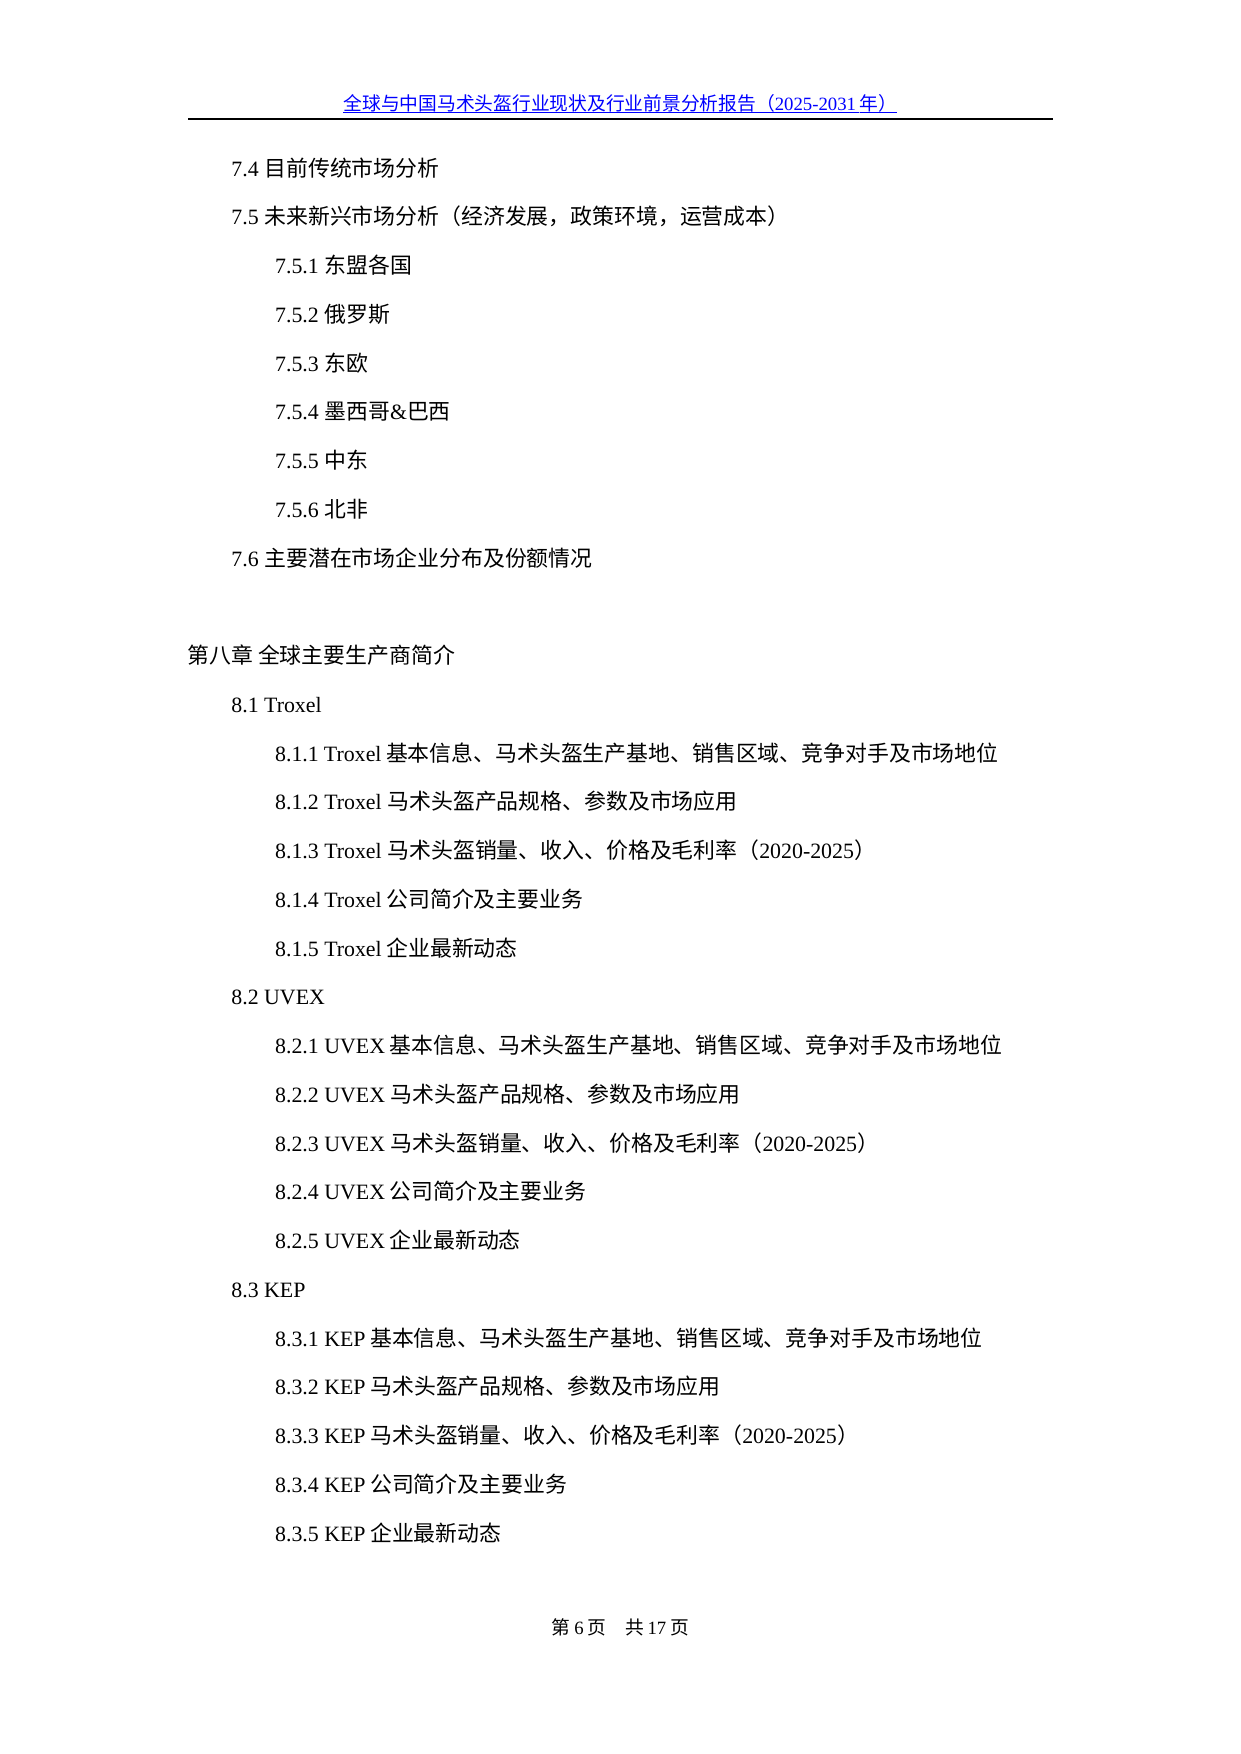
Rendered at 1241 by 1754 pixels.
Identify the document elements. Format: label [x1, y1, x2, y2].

text [187, 150, 1053, 1548]
